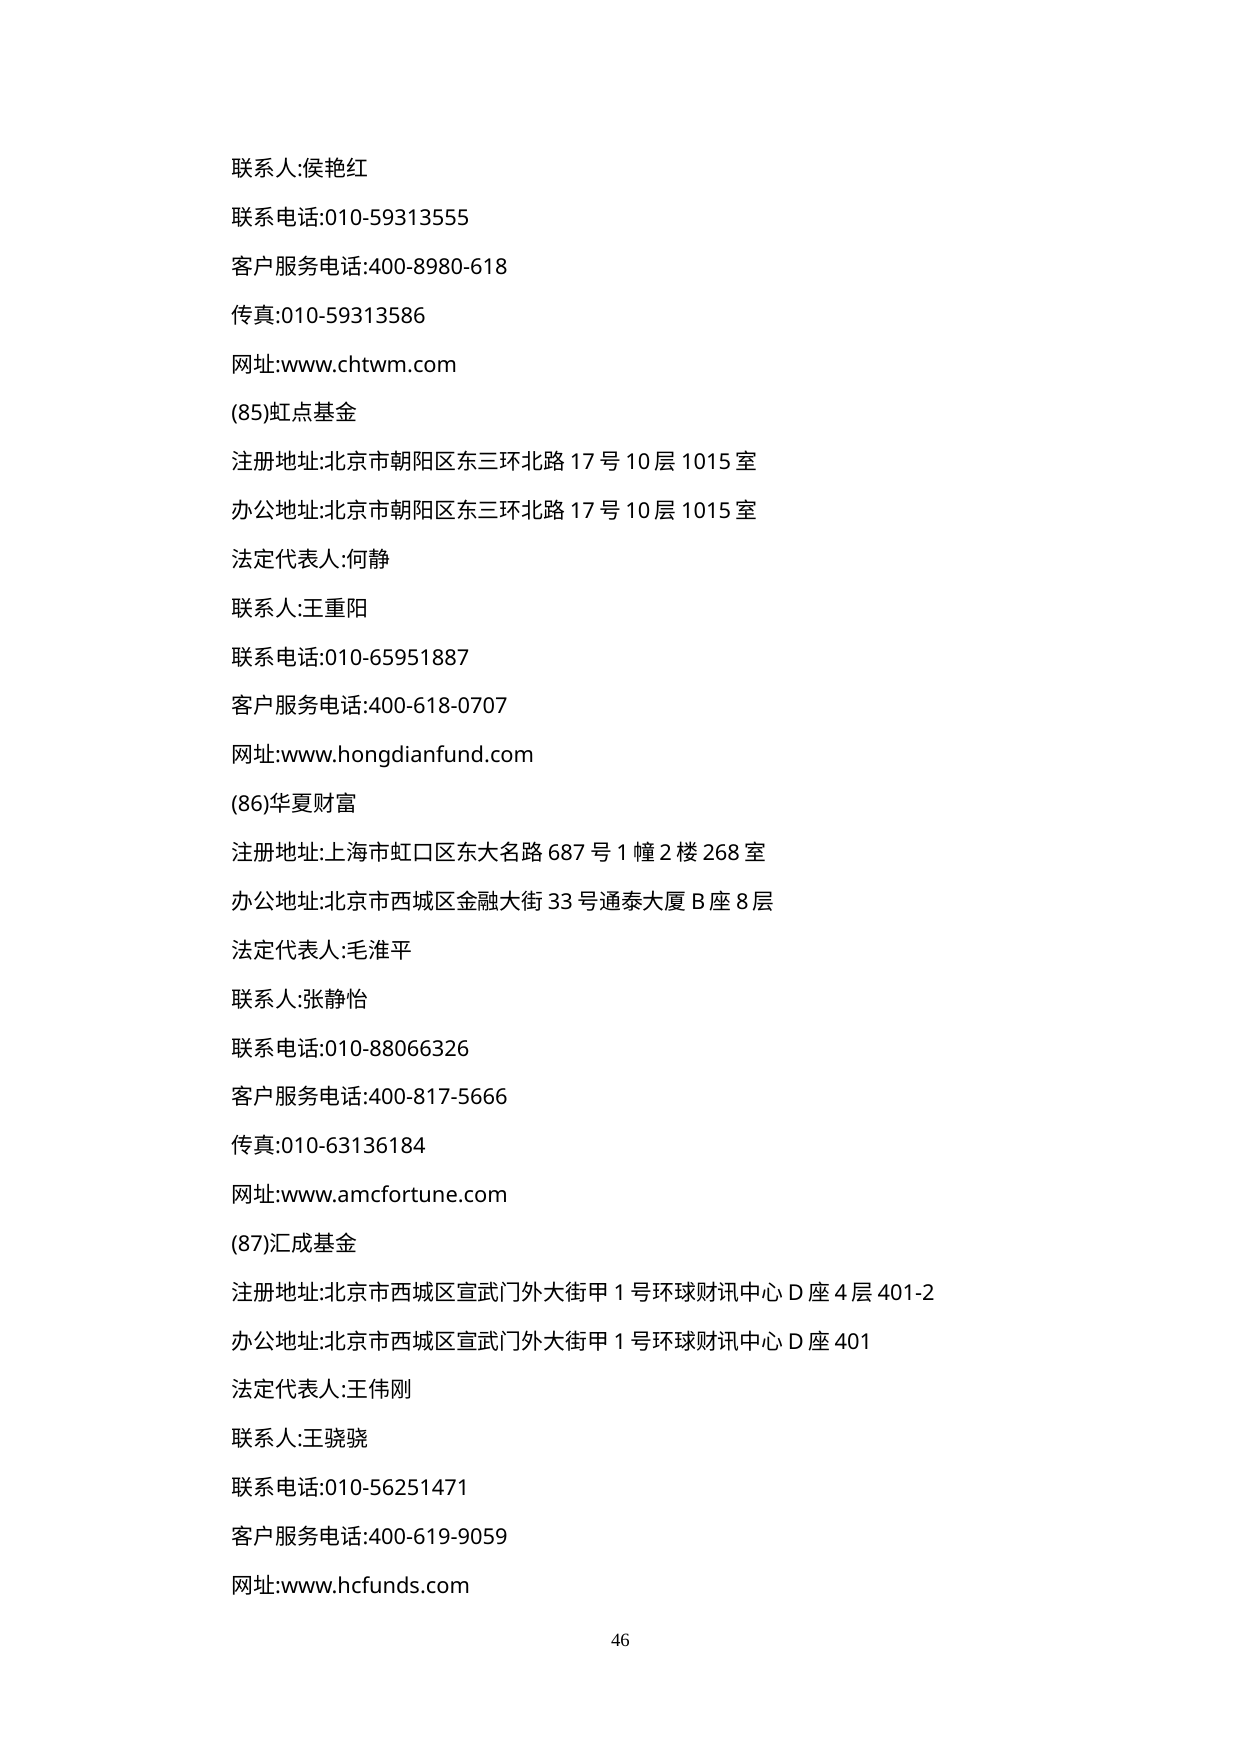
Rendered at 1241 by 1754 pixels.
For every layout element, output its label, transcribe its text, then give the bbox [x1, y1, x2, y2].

text 客户服务电话:400-619-9059 [187, 1518, 1053, 1551]
text (87)汇成基金 [187, 1225, 1053, 1258]
text 客户服务电话:400-817-5666 [187, 1079, 1053, 1112]
text 传真:010-59313586 [187, 297, 1053, 330]
text 网址:www.hcfunds.com [187, 1567, 1053, 1600]
text 办公地址:北京市西城区宣武门外大街甲1号环球财讯中心D座401 [187, 1323, 1053, 1356]
text 联系电话:010-56251471 [187, 1469, 1053, 1503]
text 网址:www.hongdianfund.com [187, 737, 1053, 770]
text 联系人:王骁骁 [187, 1421, 1053, 1454]
text 客户服务电话:400-618-0707 [187, 688, 1053, 721]
text 法定代表人:何静 [187, 541, 1053, 574]
text 联系电话:010-88066326 [187, 1030, 1053, 1063]
text 注册地址:北京市朝阳区东三环北路17号10层1015室 [187, 444, 1053, 477]
text 网址:www.chtwm.com [187, 346, 1053, 379]
text 联系人:侯艳红 [187, 151, 1053, 183]
text 传真:010-63136184 [187, 1128, 1053, 1161]
text 办公地址:北京市朝阳区东三环北路17号10层1015室 [187, 492, 1053, 526]
text 注册地址:上海市虹口区东大名路687号1幢2楼268室 [187, 834, 1053, 867]
text 客户服务电话:400-8980-618 [187, 248, 1053, 281]
text 联系人:王重阳 [187, 590, 1053, 623]
text 注册地址:北京市西城区宣武门外大街甲1号环球财讯中心D座4层401-2 [187, 1274, 1053, 1307]
text 网址:www.amcfortune.com [187, 1176, 1053, 1209]
text 联系电话:010-59313555 [187, 199, 1053, 232]
text 法定代表人:王伟刚 [187, 1372, 1053, 1405]
text (85)虹点基金 [187, 395, 1053, 428]
text 联系电话:010-65951887 [187, 639, 1053, 672]
text 法定代表人:毛淮平 [187, 932, 1053, 965]
text 办公地址:北京市西城区金融大街33号通泰大厦B座8层 [187, 883, 1053, 916]
text (86)华夏财富 [187, 786, 1053, 819]
text 联系人:张静怡 [187, 981, 1053, 1014]
